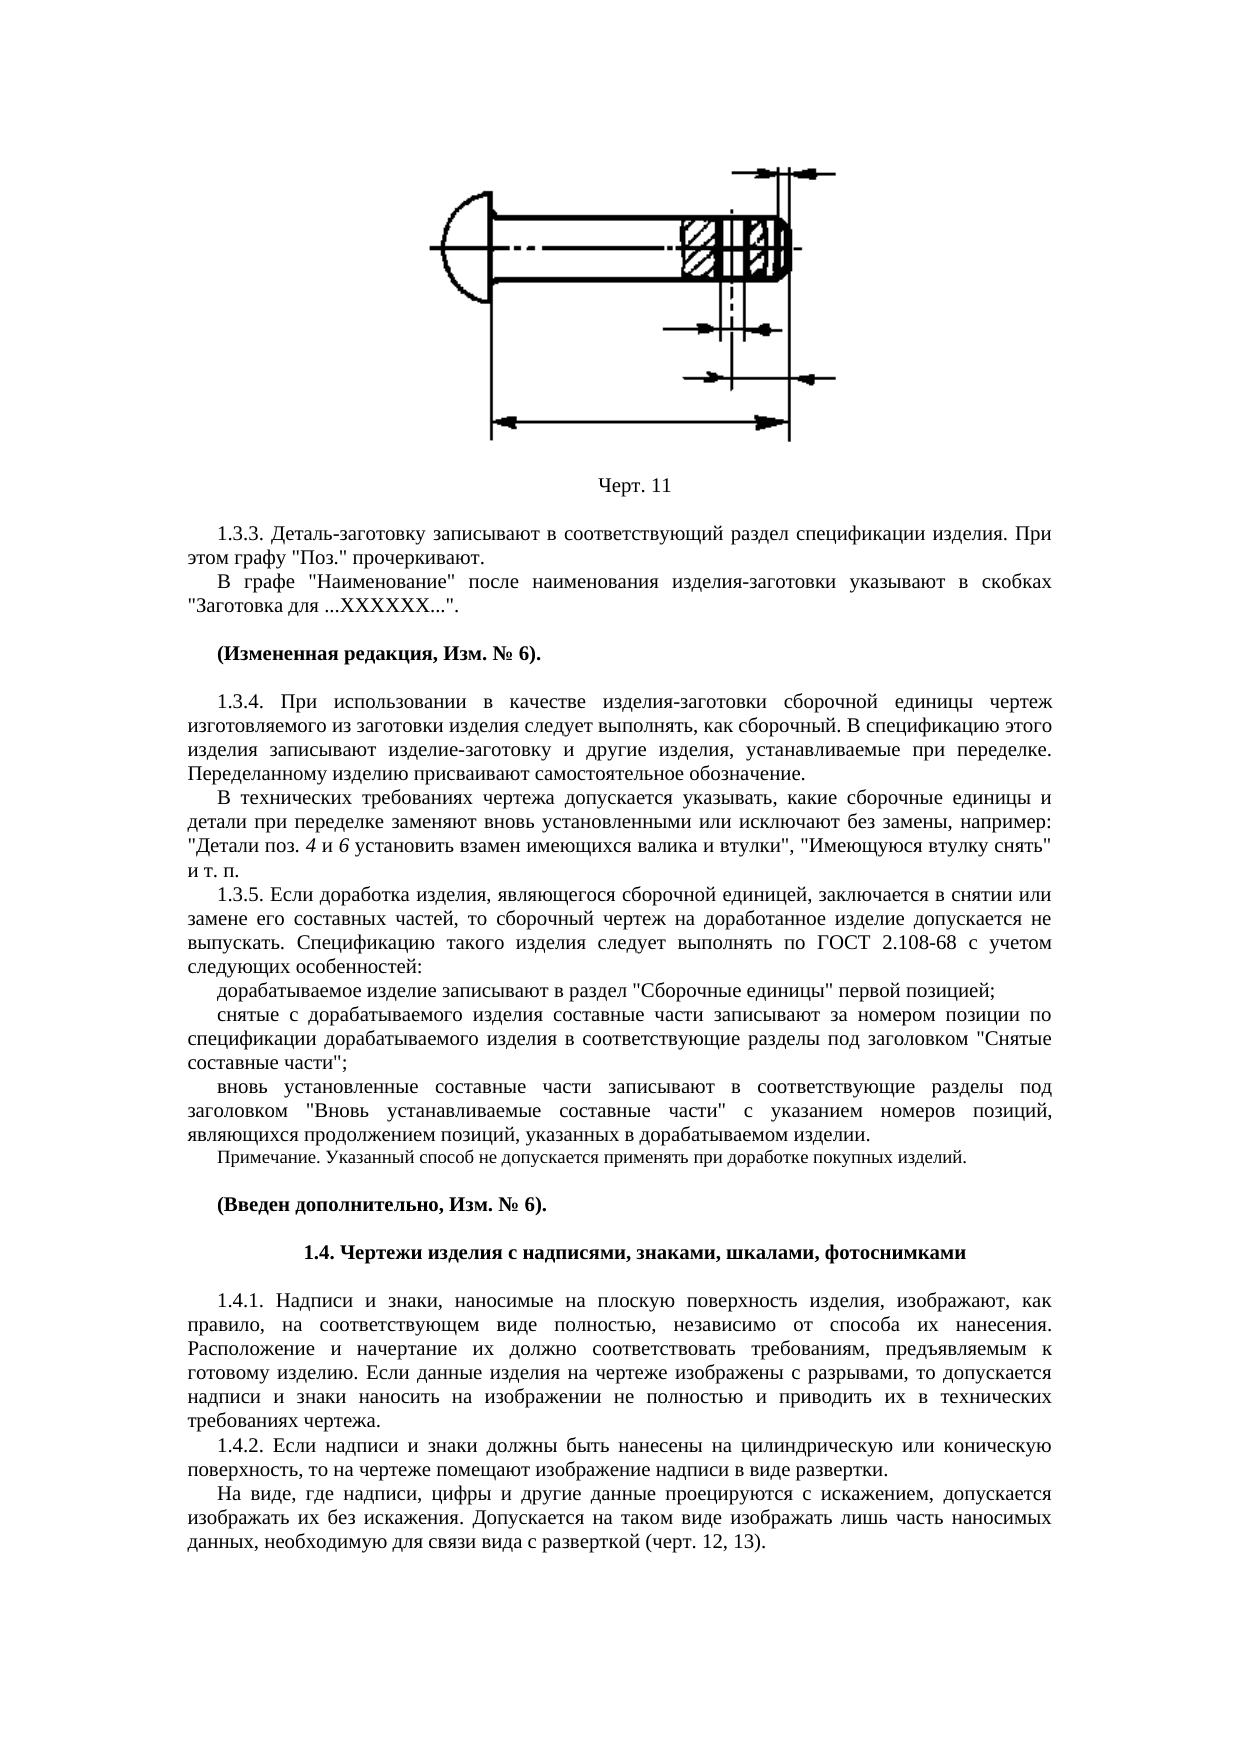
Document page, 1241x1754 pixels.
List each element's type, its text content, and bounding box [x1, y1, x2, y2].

subtitle 1.4. Чертежи изделия с надписями, знаками, шкалами, фотоснимками [187, 1240, 1053, 1264]
text 1.4.1. Надписи и знаки, наносимые на плоскую поверхность изделия, изображают, как правило, на соответствующем виде полностью, независимо от способа их нанесения. Расположение и начертание их должно соответствовать требованиям, предъявляемым к готовому изделию. Если данные изделия на чертеже изображены с разрывами, то допускается надписи и знаки наносить на изображении не полностью и приводить их в технических требованиях чертежа. [187, 1288, 1053, 1432]
text Черт. 11 [187, 472, 1053, 497]
text В технических требованиях чертежа допускается указывать, какие сборочные единицы и детали при переделке заменяют вновь установленными или исключают без замены, например: "Детали поз. 4 и 6 установить взамен имеющихся валика и втулки", "Имеющуюся втулку снять" и т. п. [187, 785, 1053, 882]
text 1.3.5. Если доработка изделия, являющегося сборочной единицей, заключается в снятии или замене его составных частей, то сборочный чертеж на доработанное изделие допускается не выпускать. Спецификацию такого изделия следует выполнять по ГОСТ 2.108-68 с учетом следующих особенностей: [187, 882, 1053, 978]
text 1.3.4. При использовании в качестве изделия-заготовки сборочной единицы чертеж изготовляемого из заготовки изделия следует выполнять, как сборочный. В спецификацию этого изделия записывают изделие-заготовку и другие изделия, устанавливаемые при переделке. Переделанному изделию присваивают самостоятельное обозначение. [187, 689, 1053, 785]
text 1.3.3. Деталь-заготовку записывают в соответствующий раздел спецификации изделия. При этом графу "Поз." прочеркивают. [187, 521, 1053, 569]
picture [420, 150, 850, 449]
text На виде, где надписи, цифры и другие данные проецируются с искажением, допускается изображать их без искажения. Допускается на таком виде изображать лишь часть наносимых данных, необходимую для связи вида с разверткой (черт. 12, 13). [187, 1481, 1053, 1553]
text В графе "Наименование" после наименования изделия-заготовки указывают в скобках "Заготовка для ...ХХХХХХ...". [187, 569, 1053, 617]
text дорабатываемое изделие записывают в раздел "Сборочные единицы" первой позицией; [187, 978, 1053, 1002]
text снятые с дорабатываемого изделия составные части записывают за номером позиции по спецификации дорабатываемого изделия в соответствующие разделы под заголовком "Снятые составные части"; [187, 1002, 1053, 1074]
text вновь установленные составные части записывают в соответствующие разделы под заголовком "Вновь устанавливаемые составные части" с указанием номеров позиций, являющихся продолжением позиций, указанных в дорабатываемом изделии. [187, 1074, 1053, 1146]
text Примечание. Указанный способ не допускается применять при доработке покупных изделий. [187, 1146, 1053, 1168]
text (Измененная редакция, Изм. № 6). [187, 641, 1053, 665]
text 1.4.2. Если надписи и знаки должны быть нанесены на цилиндрическую или коническую поверхность, то на чертеже помещают изображение надписи в виде развертки. [187, 1432, 1053, 1481]
text (Введен дополнительно, Изм. № 6). [187, 1192, 1053, 1216]
